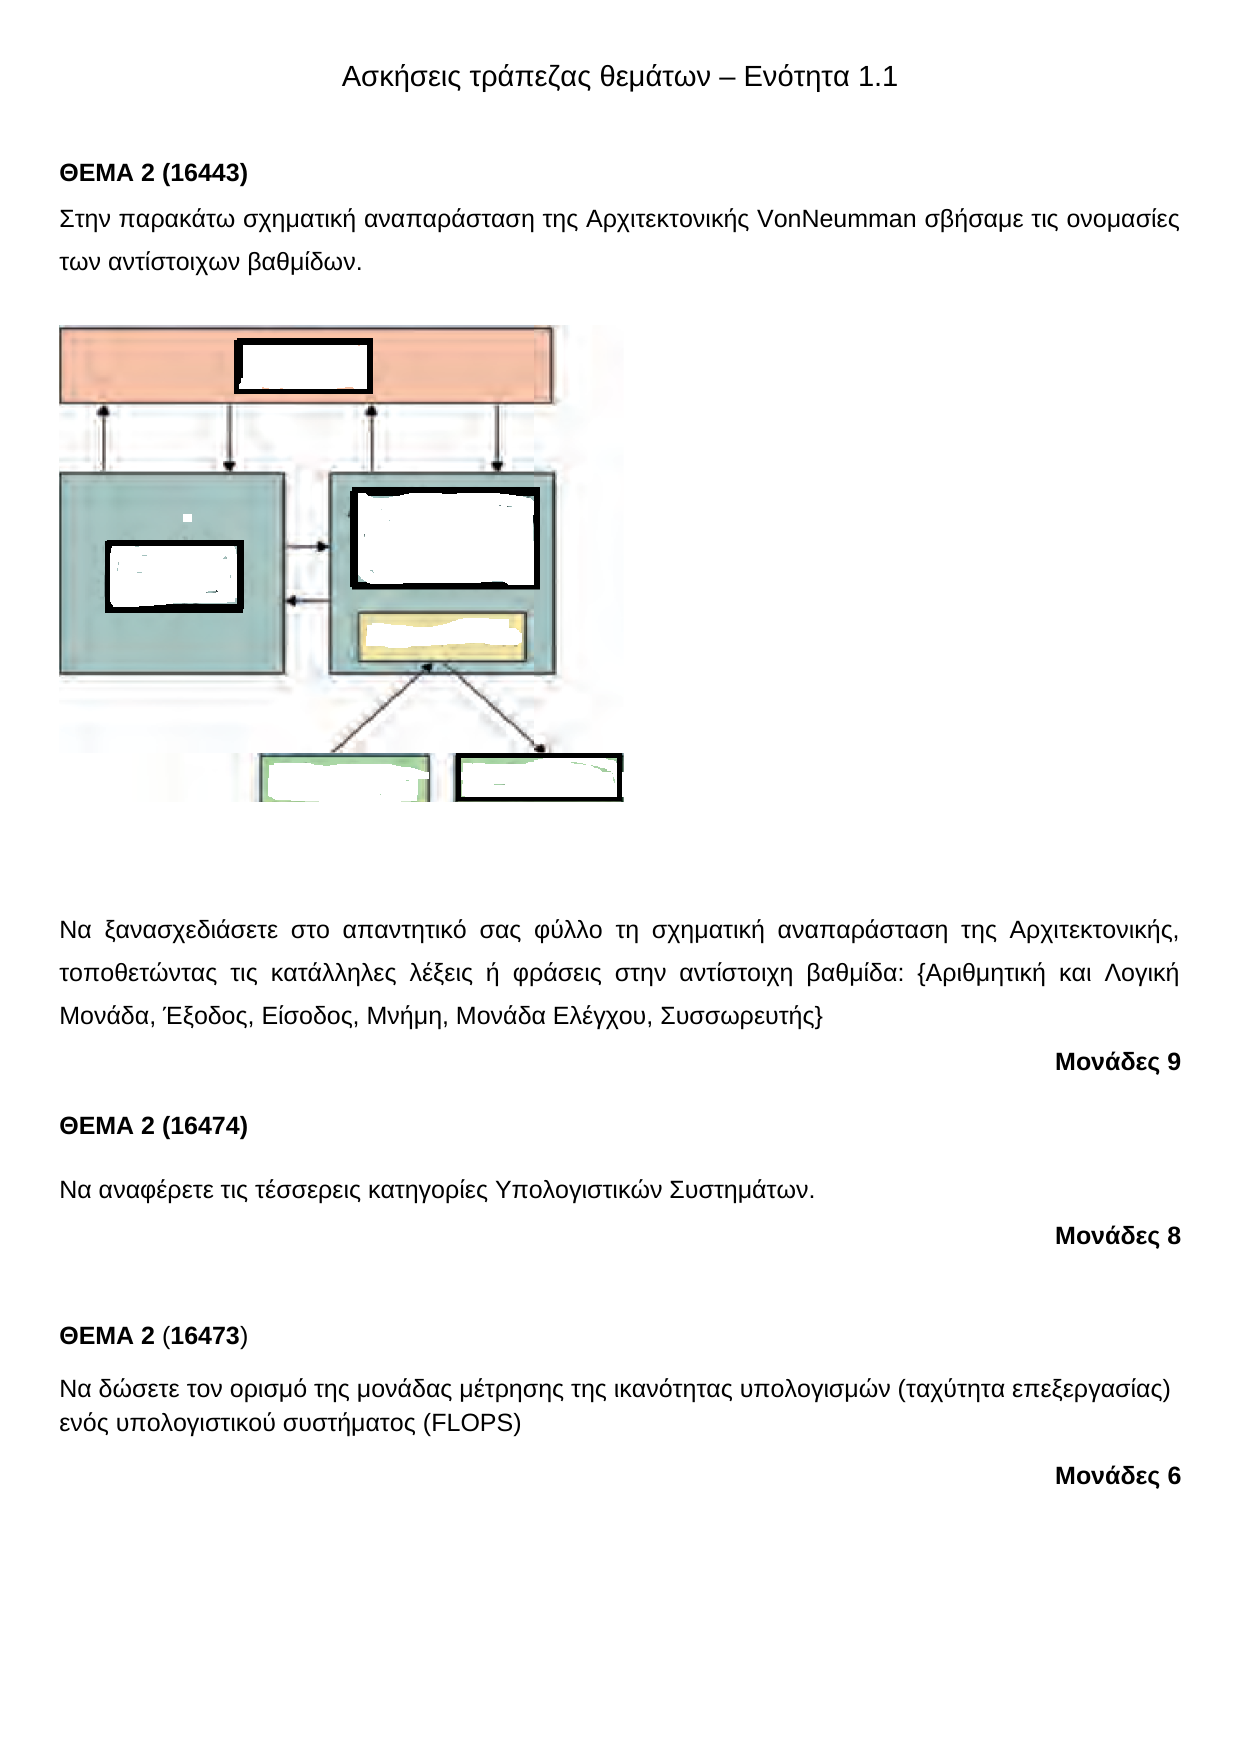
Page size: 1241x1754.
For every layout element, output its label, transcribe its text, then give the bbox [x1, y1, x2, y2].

text Να αναφέρετε τις τέσσερεις κατηγορίες Υπολογιστικών Συστημάτων. [59, 1175, 1181, 1204]
text Να δώσετε τον ορισμό της μονάδας μέτρησης της ικανότητας υπολογισμών (ταχύτητα επεξεργασίας) ενός υπολογιστικού συστήματος (FLOPS) [59, 1374, 1181, 1436]
text Να ξανασχεδιάσετε στο απαντητικό σας φύλλο τη σχηματική αναπαράσταση της Αρχιτεκτονικής, τοποθετώντας τις κατάλληλες λέξεις ή φράσεις στην αντίστοιχη βαθμίδα: {Αριθμητική και Λογική Μονάδα, Έξοδος, Είσοδος, Μνήμη, Μονάδα Ελέγχου, Συσσωρευτής} [59, 915, 1181, 1030]
text Ασκήσεις τράπεζας θεμάτων – Ενότητα 1.1 [59, 59, 1181, 93]
text ΘΕΜΑ 2 (16474) [59, 1111, 1181, 1140]
text Στην παρακάτω σχηματική αναπαράσταση της Αρχιτεκτονικής VonNeumman σβήσαμε τις ονομασίες των αντίστοιχων βαθμίδων. [59, 204, 1181, 276]
text Μονάδες 8 [59, 1221, 1181, 1250]
text ΘΕΜΑ 2 (16443) [59, 158, 1181, 186]
text Μονάδες 6 [59, 1461, 1181, 1490]
picture [59, 324, 624, 802]
text ΘΕΜΑ 2 (16473) [59, 1321, 1181, 1349]
text Μονάδες 9 [59, 1047, 1181, 1076]
